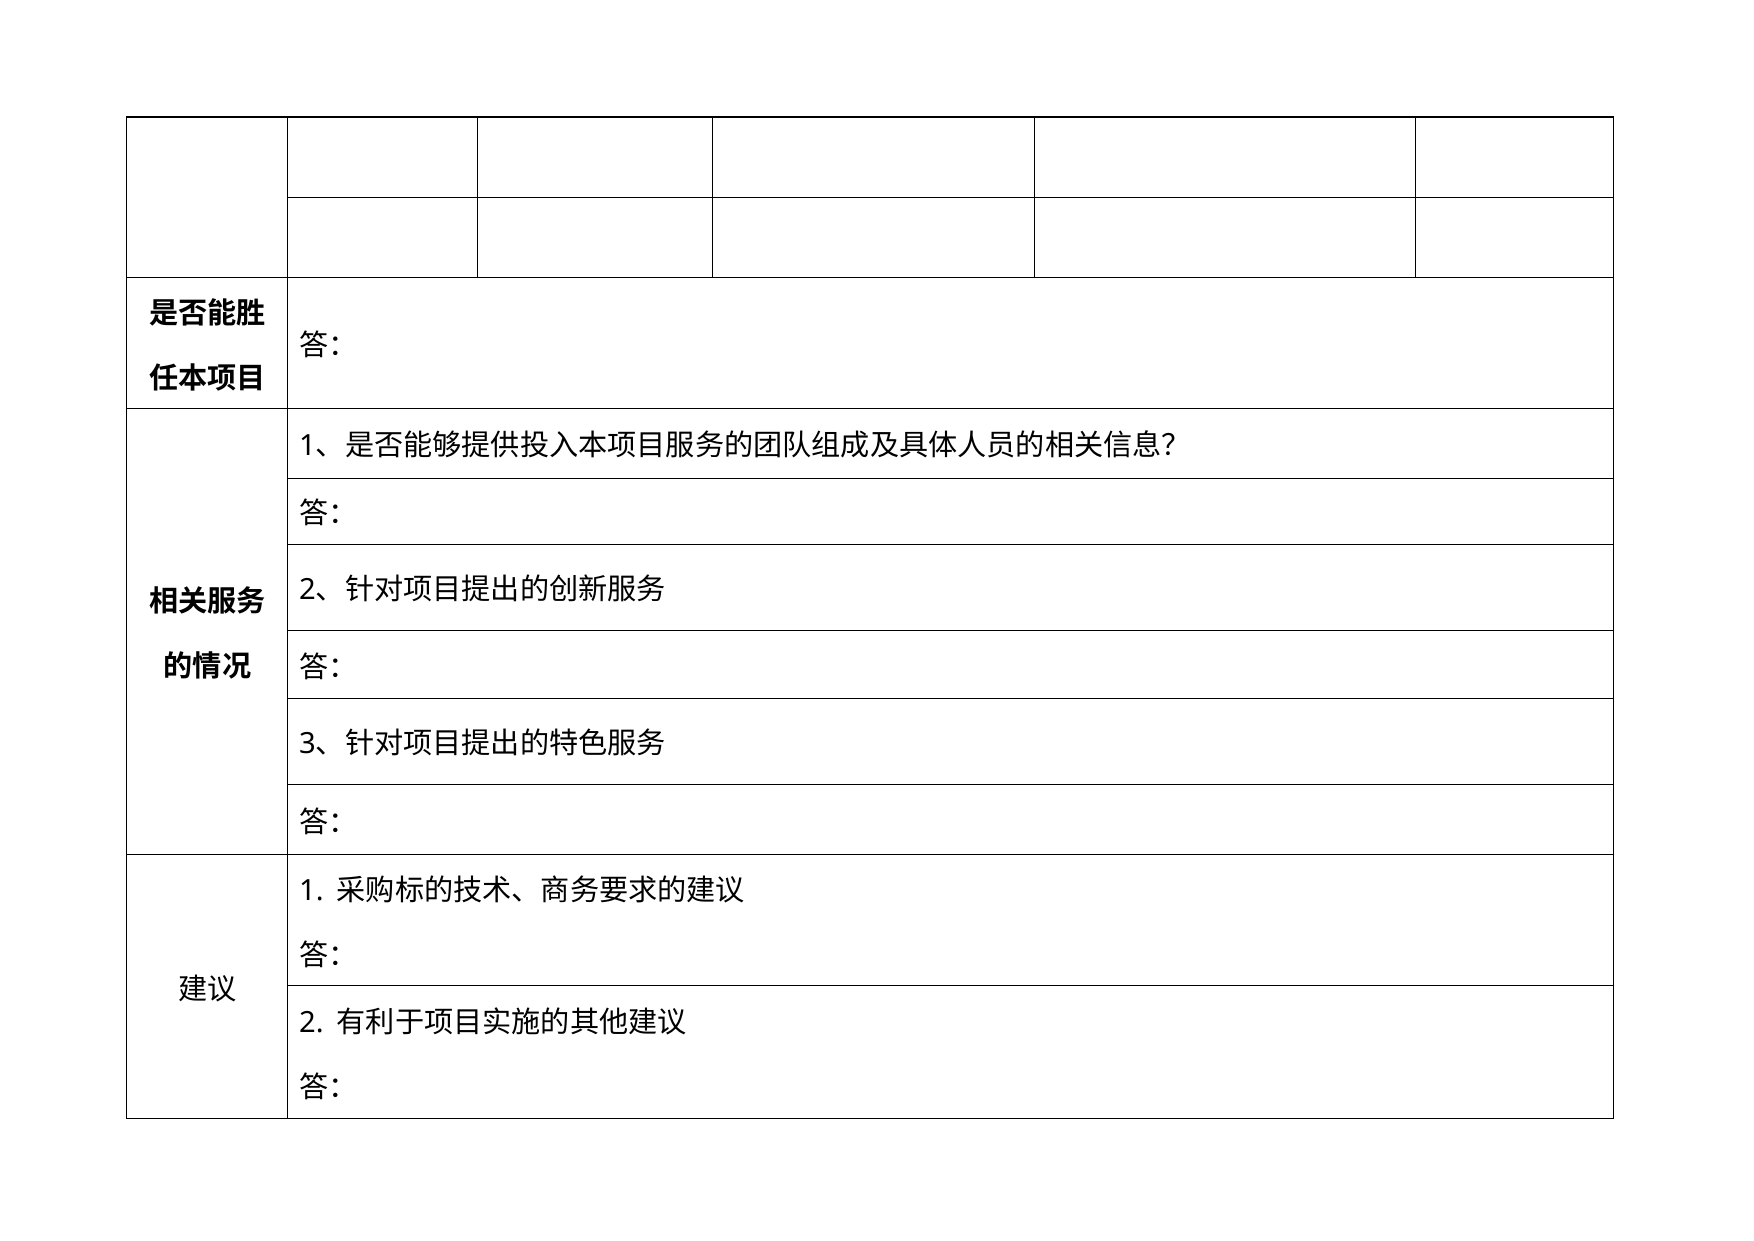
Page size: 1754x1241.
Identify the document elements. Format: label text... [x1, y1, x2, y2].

table_cell [1035, 118, 1415, 197]
table_cell 有利于项目实施的其他建议 答： [288, 986, 1613, 1118]
table_cell 采购标的技术、商务要求的建议 答： [288, 855, 1613, 985]
table_cell [478, 118, 712, 197]
table_cell 3、针对项目提出的特色服务 [288, 699, 1613, 784]
table_cell [1416, 198, 1613, 277]
table_cell [288, 198, 477, 277]
table_cell [1416, 118, 1613, 197]
table_cell 相关服务的情况 [127, 409, 287, 854]
table_cell 是否能胜任本项目 [127, 278, 287, 408]
table_cell [1035, 198, 1415, 277]
table_cell 建议 [127, 855, 287, 1118]
table_cell [478, 198, 712, 277]
table_cell 2、针对项目提出的创新服务 [288, 545, 1613, 630]
table_cell 答： [288, 479, 1613, 543]
table_cell 答： [288, 785, 1613, 854]
table_cell [713, 198, 1034, 277]
table_cell 1、是否能够提供投入本项目服务的团队组成及具体人员的相关信息？ [288, 409, 1613, 477]
table_cell [288, 118, 477, 197]
table_cell 答： [288, 278, 1613, 408]
table_cell [713, 118, 1034, 197]
table_cell 答： [288, 631, 1613, 698]
